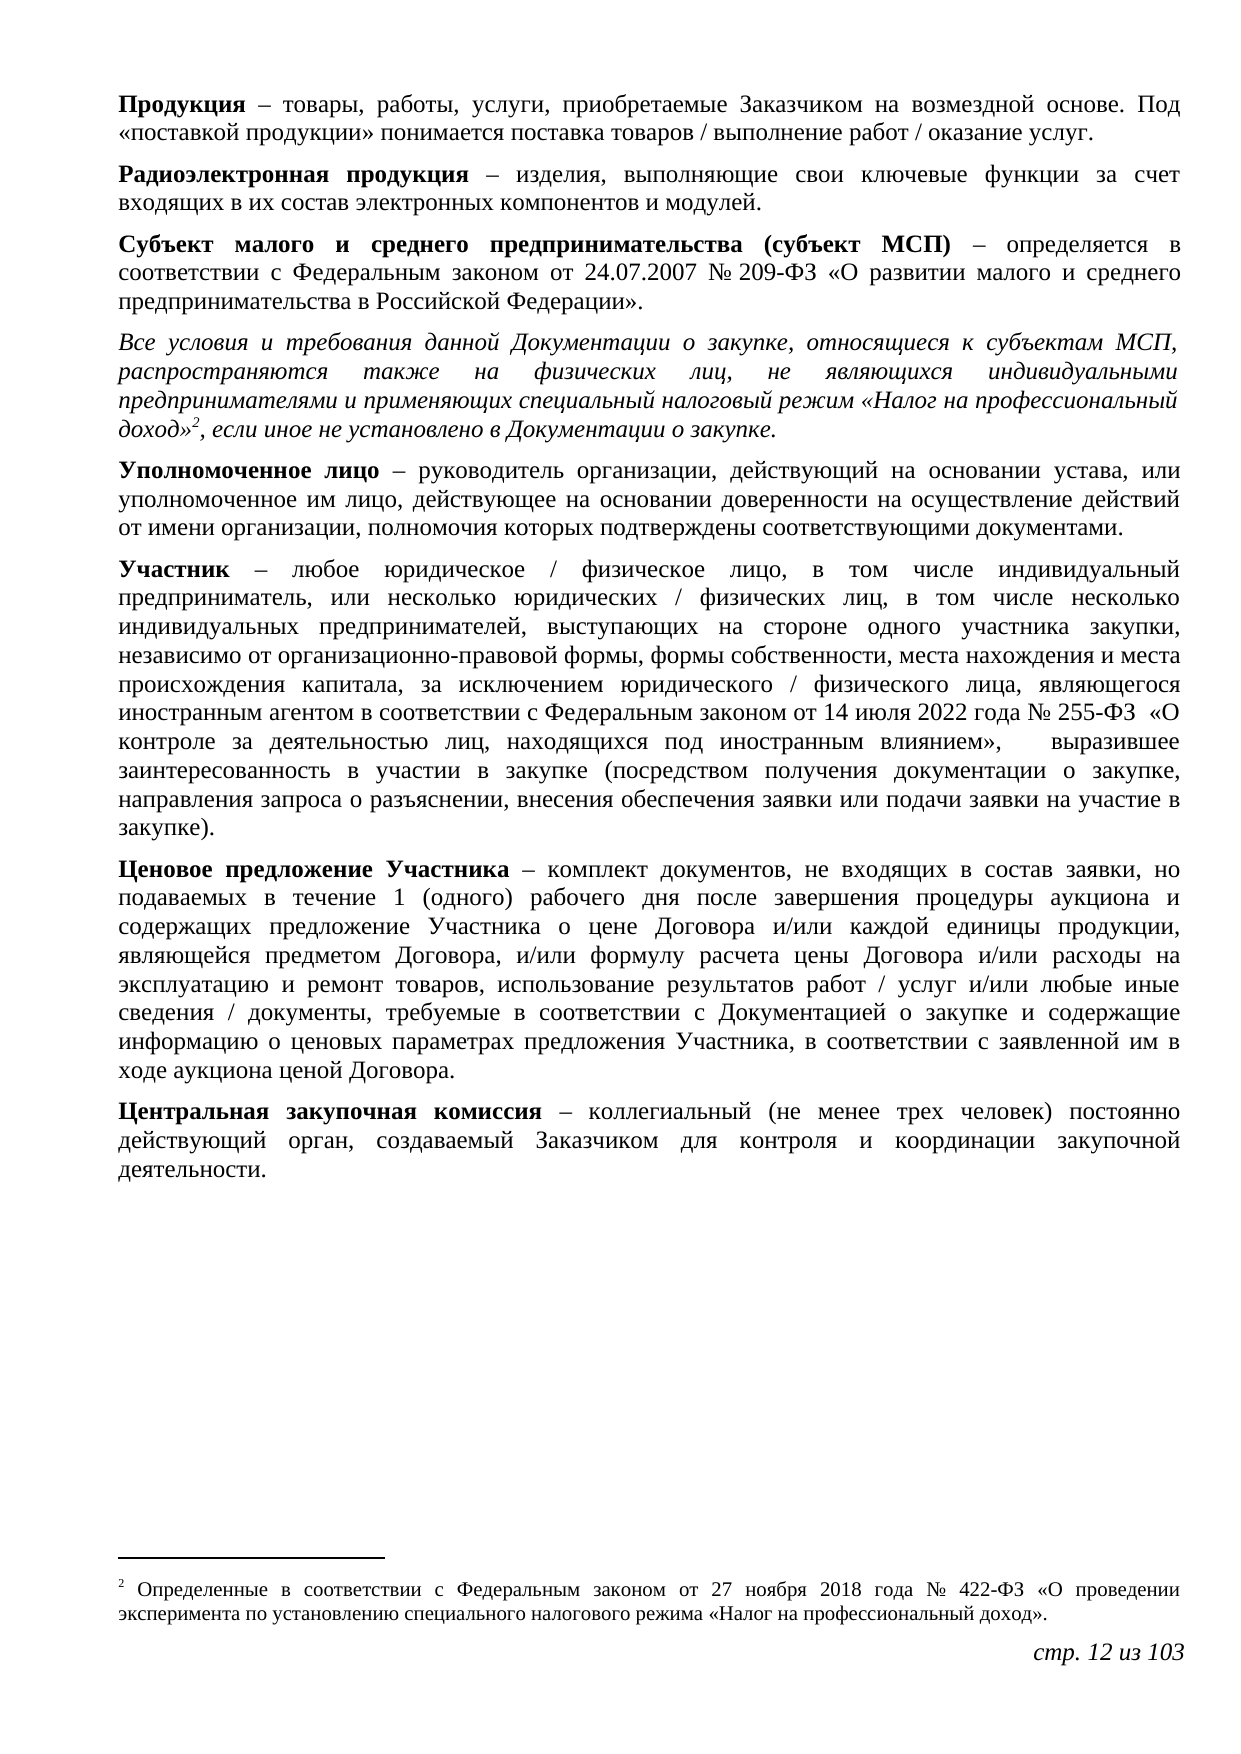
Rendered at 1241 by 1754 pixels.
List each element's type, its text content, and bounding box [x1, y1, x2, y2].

text Уполномоченное лицо – руководитель организации, действующий на основании устава, или уполномоченное им лицо, действующее на основании доверенности на осуществление действий от имени организации, полномочия которых подтверждены соответствующими документами. [118, 455, 1181, 541]
text Центральная закупочная комиссия – коллегиальный (не менее трех человек) постоянно действующий орган, создаваемый Заказчиком для контроля и координации закупочной деятельности. [118, 1096, 1181, 1182]
text Ценовое предложение Участника – комплект документов, не входящих в состав заявки, но подаваемых в течение 1 (одного) рабочего дня после завершения процедуры аукциона и содержащих предложение Участника о цене Договора и/или каждой единицы продукции, являющейся предметом Договора, и/или формулу расчета цены Договора и/или расходы на эксплуатацию и ремонт товаров, использование результатов работ / услуг и/или любые иные сведения / документы, требуемые в соответствии с Документацией о закупке и содержащие информацию о ценовых параметрах предложения Участника, в соответствии с заявленной им в ходе аукциона ценой Договора. [118, 854, 1181, 1084]
text Субъект малого и среднего предпринимательства (субъект МСП) – определяется в соответствии с Федеральным законом от 24.07.2007 № 209-ФЗ «О развитии малого и среднего предпринимательства в Российской Федерации». [118, 229, 1181, 315]
text Продукция – товары, работы, услуги, приобретаемые Заказчиком на возмездной основе. Под «поставкой продукции» понимается поставка товаров / выполнение работ / оказание услуг. [118, 89, 1181, 146]
text Радиоэлектронная продукция – изделия, выполняющие свои ключевые функции за счет входящих в их состав электронных компонентов и модулей. [118, 159, 1181, 216]
text Участник – любое юридическое / физическое лицо, в том числе индивидуальный предприниматель, или несколько юридических / физических лиц, в том числе несколько индивидуальных предпринимателей, выступающих на стороне одного участника закупки, независимо от организационно-правовой формы, формы собственности, места нахождения и места происхождения капитала, за исключением юридического / физического лица, являющегося иностранным агентом в соответствии с Федеральным законом от 14 июля 2022 года № 255-ФЗ «О контроле за деятельностью лиц, находящихся под иностранным влиянием», выразившее заинтересованность в участии в закупке (посредством получения документации о закупке, направления запроса о разъяснении, внесения обеспечения заявки или подачи заявки на участие в закупке). [118, 554, 1181, 841]
text Все условия и требования данной Документации о закупке, относящиеся к субъектам МСП, распространяются также на физических лиц, не являющихся индивидуальными предпринимателями и применяющих специальный налоговый режим «Налог на профессиональный доход», если иное не установлено в Документации о закупке. [118, 327, 1181, 442]
